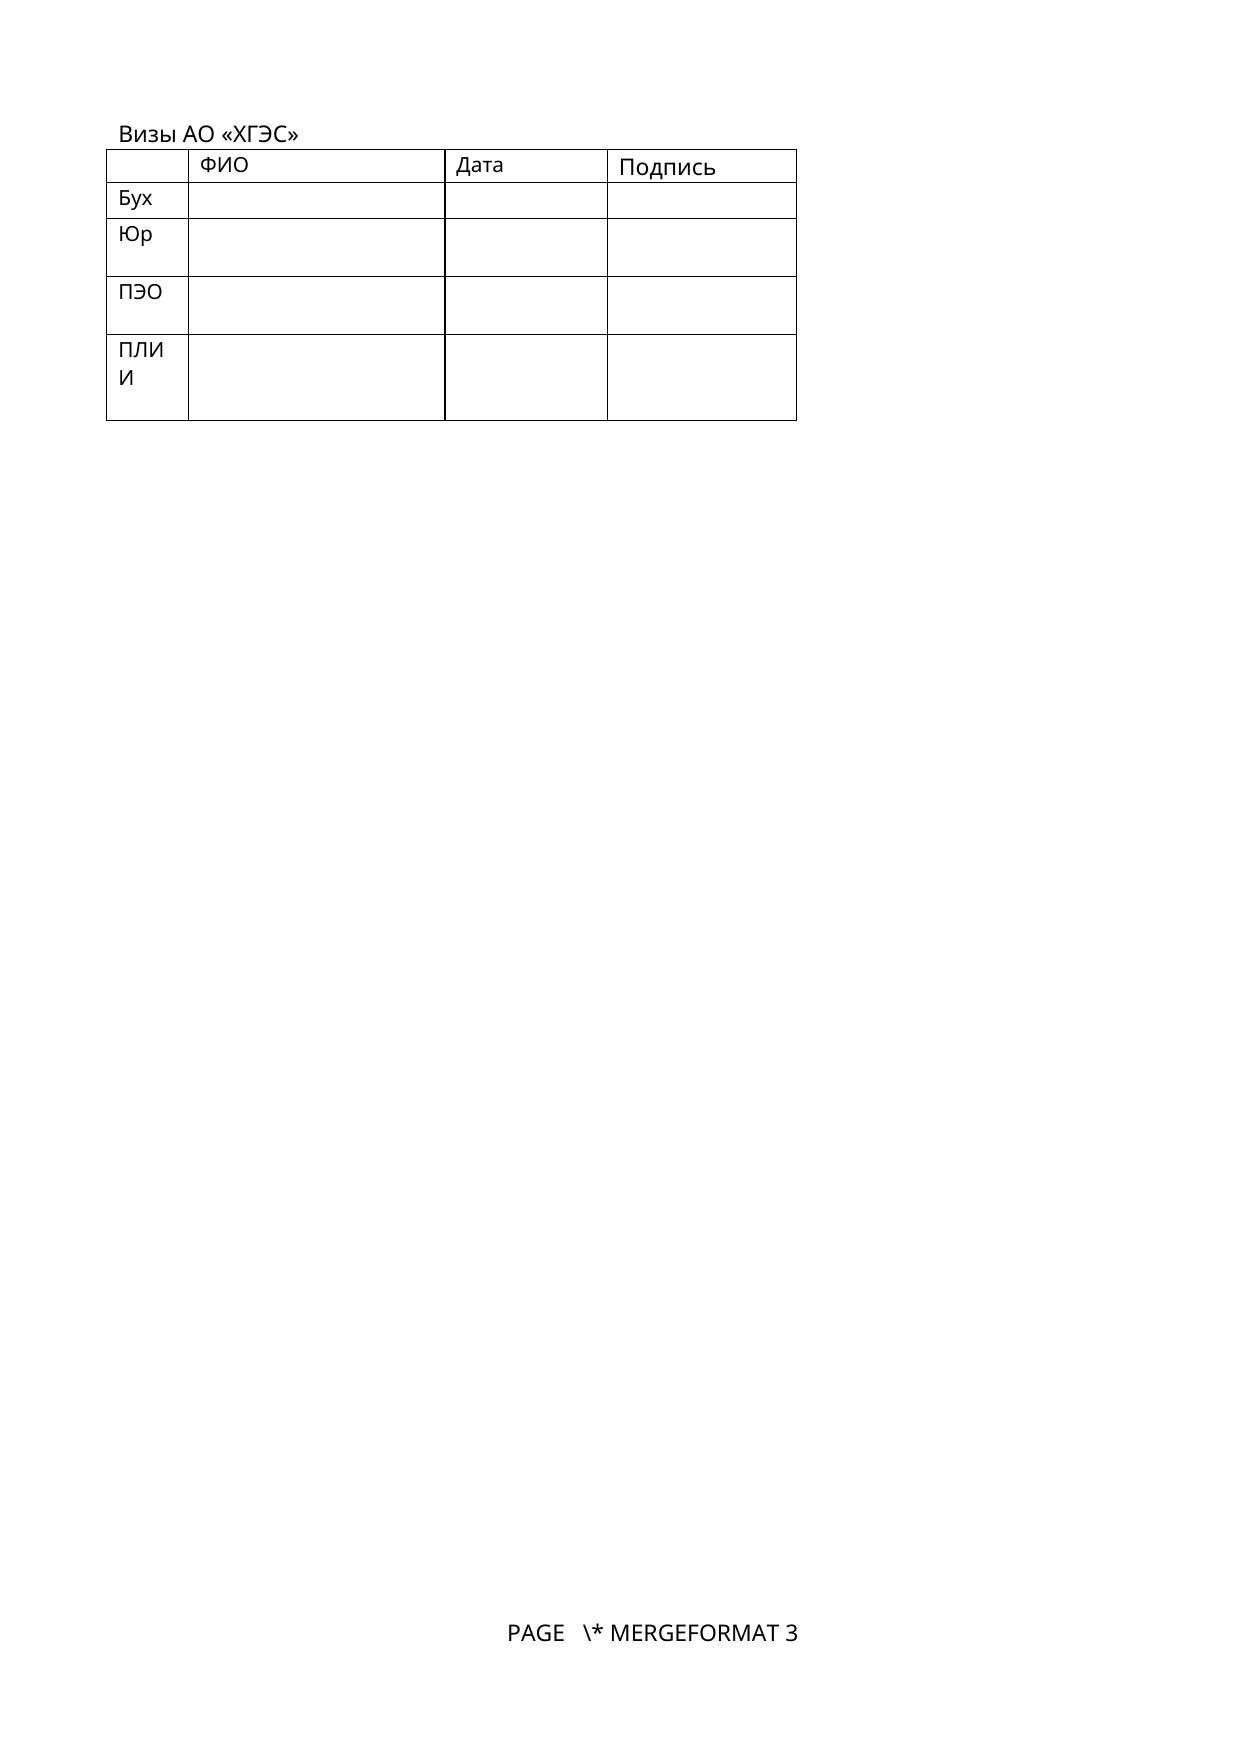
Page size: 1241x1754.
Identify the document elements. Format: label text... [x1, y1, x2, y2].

table_header Дата [446, 150, 607, 182]
table_cell ПЛИИ [107, 335, 188, 420]
table_cell [446, 183, 607, 218]
table_cell ПЭО [107, 277, 188, 334]
table_cell Юр [107, 219, 188, 276]
table_header ФИО [189, 150, 444, 182]
table_cell Бух [107, 183, 188, 218]
table_header Подпись [608, 150, 796, 182]
table_cell [446, 277, 607, 334]
table_cell [189, 335, 444, 420]
table_cell [446, 335, 607, 420]
table_cell [608, 335, 796, 420]
table_cell [446, 219, 607, 276]
table_cell [608, 277, 796, 334]
table_cell [189, 183, 444, 218]
text Визы АО «ХГЭС» [118, 118, 1181, 149]
table_cell [608, 183, 796, 218]
table_cell [189, 219, 444, 276]
table_header [107, 150, 188, 182]
table_cell [189, 277, 444, 334]
table_cell [608, 219, 796, 276]
